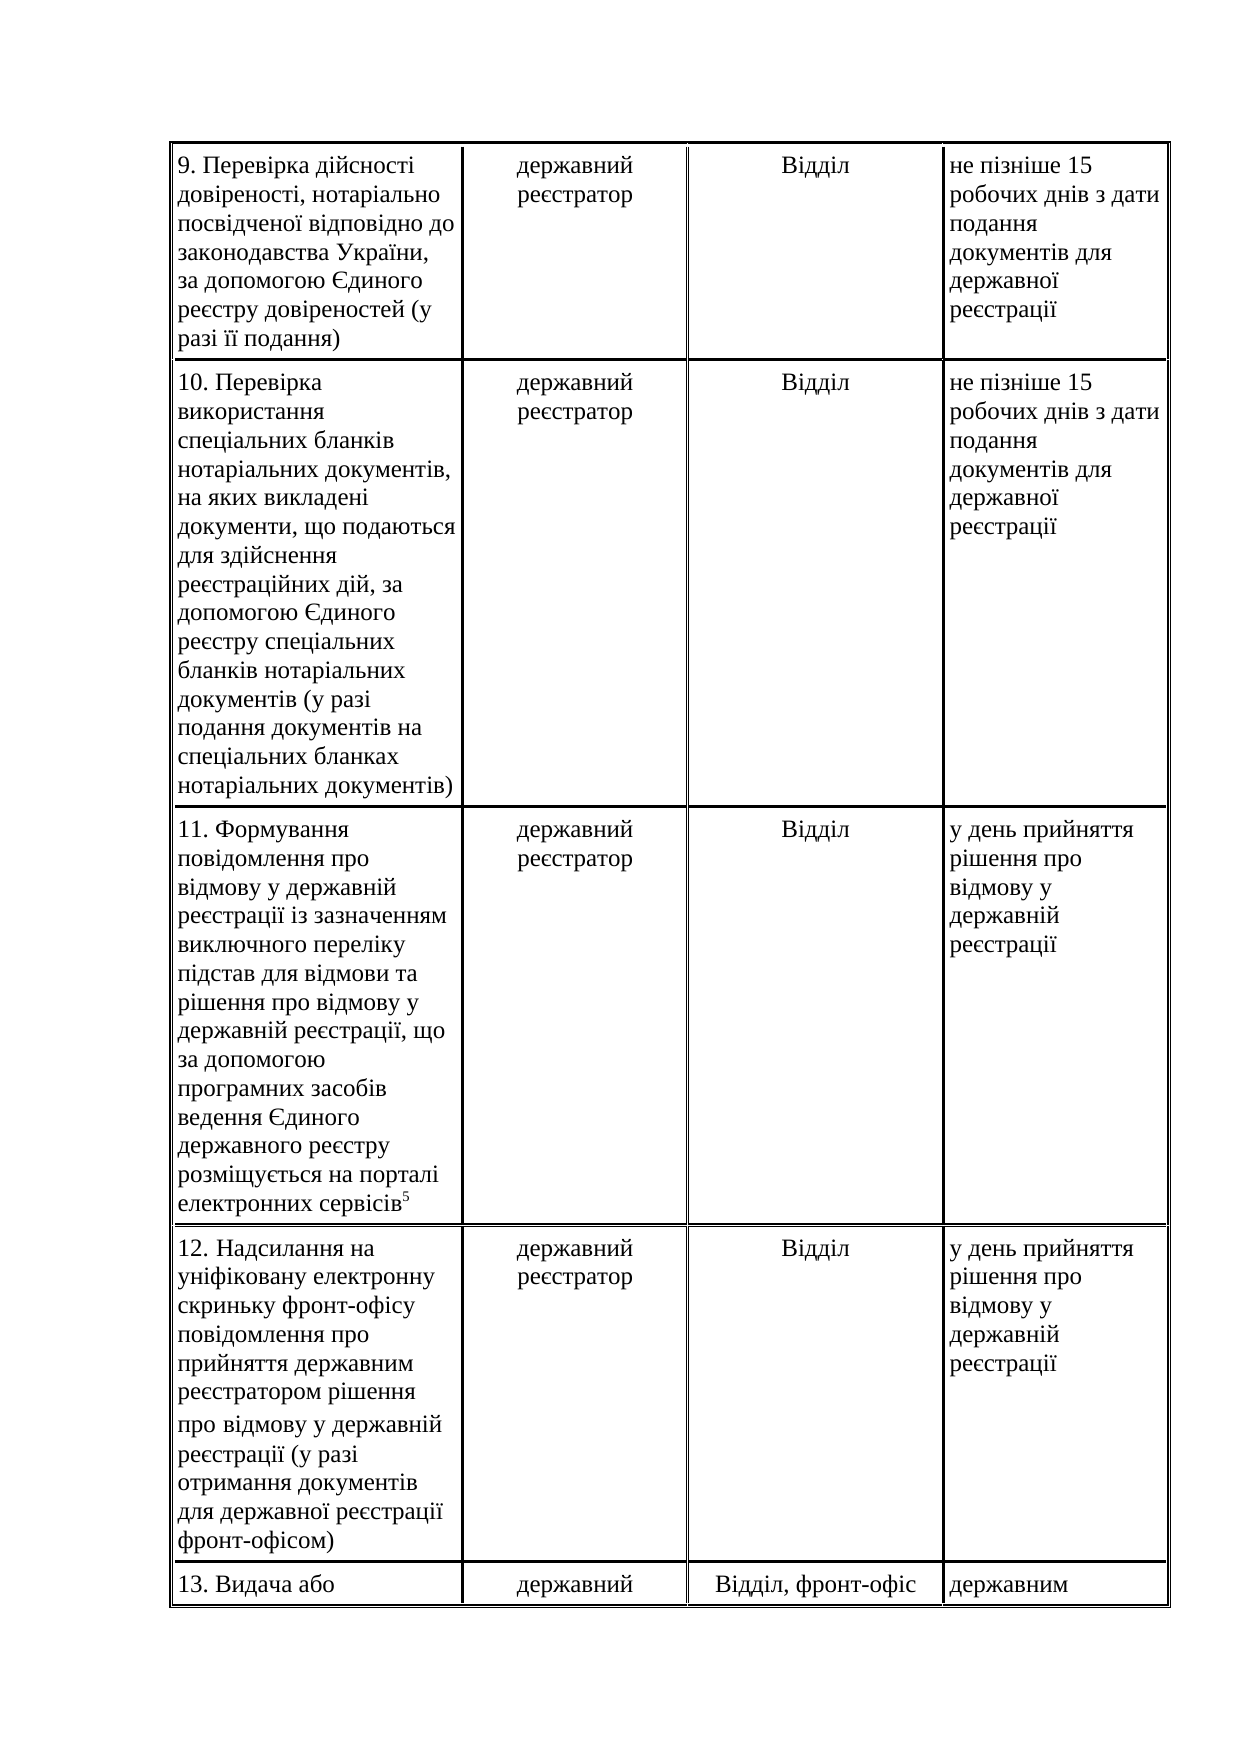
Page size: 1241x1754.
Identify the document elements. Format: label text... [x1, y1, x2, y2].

table_cell не пізніше 15 робочих днів з дати подання документів для державної реєстрації [945, 358, 1169, 805]
table_cell державний реєстратор [464, 808, 686, 1223]
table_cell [943, 1560, 1167, 1604]
table_cell державний реєстратор [464, 1227, 686, 1560]
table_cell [462, 1563, 688, 1604]
table_cell 10. Перевірка використання спеціальних бланків нотаріальних документів, на яких викладені документи, що подаються для здійснення реєстраційних дій, за допомогою Єдиного реєстру спеціальних бланків нотаріальних документів (у разі подання документів на спеціальних бланках нотаріальних документів) [171, 358, 461, 805]
table_cell Відділ [689, 361, 942, 805]
table_cell державний реєстратор [464, 361, 686, 805]
table_cell Відділ [689, 808, 942, 1223]
table_cell Відділ [689, 1227, 942, 1560]
table_cell Відділ [688, 143, 943, 358]
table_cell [462, 144, 688, 358]
table_cell Відділ, фронт-офіс [688, 1563, 943, 1604]
table_cell 12. Надсилання на уніфіковану електронну скриньку фронт-офісу повідомлення про прийняття державним реєстратором рішення про відмову у державній реєстрації (у разі отримання документів для державної реєстрації фронт-офісом) [173, 1223, 461, 1560]
table_cell у день прийняття рішення про відмову у державній реєстрації [945, 805, 1167, 1223]
table_cell 9. Перевірка дійсності довіреності, нотаріально посвідченої відповідно до законодавства України, за допомогою Єдиного реєстру довіреностей (у разі її подання) [173, 144, 462, 358]
table_cell 11. Формування повідомлення про відмову у державній реєстрації із зазначенням виключного переліку підстав для відмови та рішення про відмову у державній реєстрації, що за допомогою програмних засобів ведення Єдиного державного реєстру розміщується на порталі електронних сервісів5 [173, 805, 461, 1223]
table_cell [173, 1560, 462, 1604]
table_cell у день прийняття рішення про відмову у державній реєстрації [945, 1223, 1168, 1560]
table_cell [943, 144, 1167, 358]
